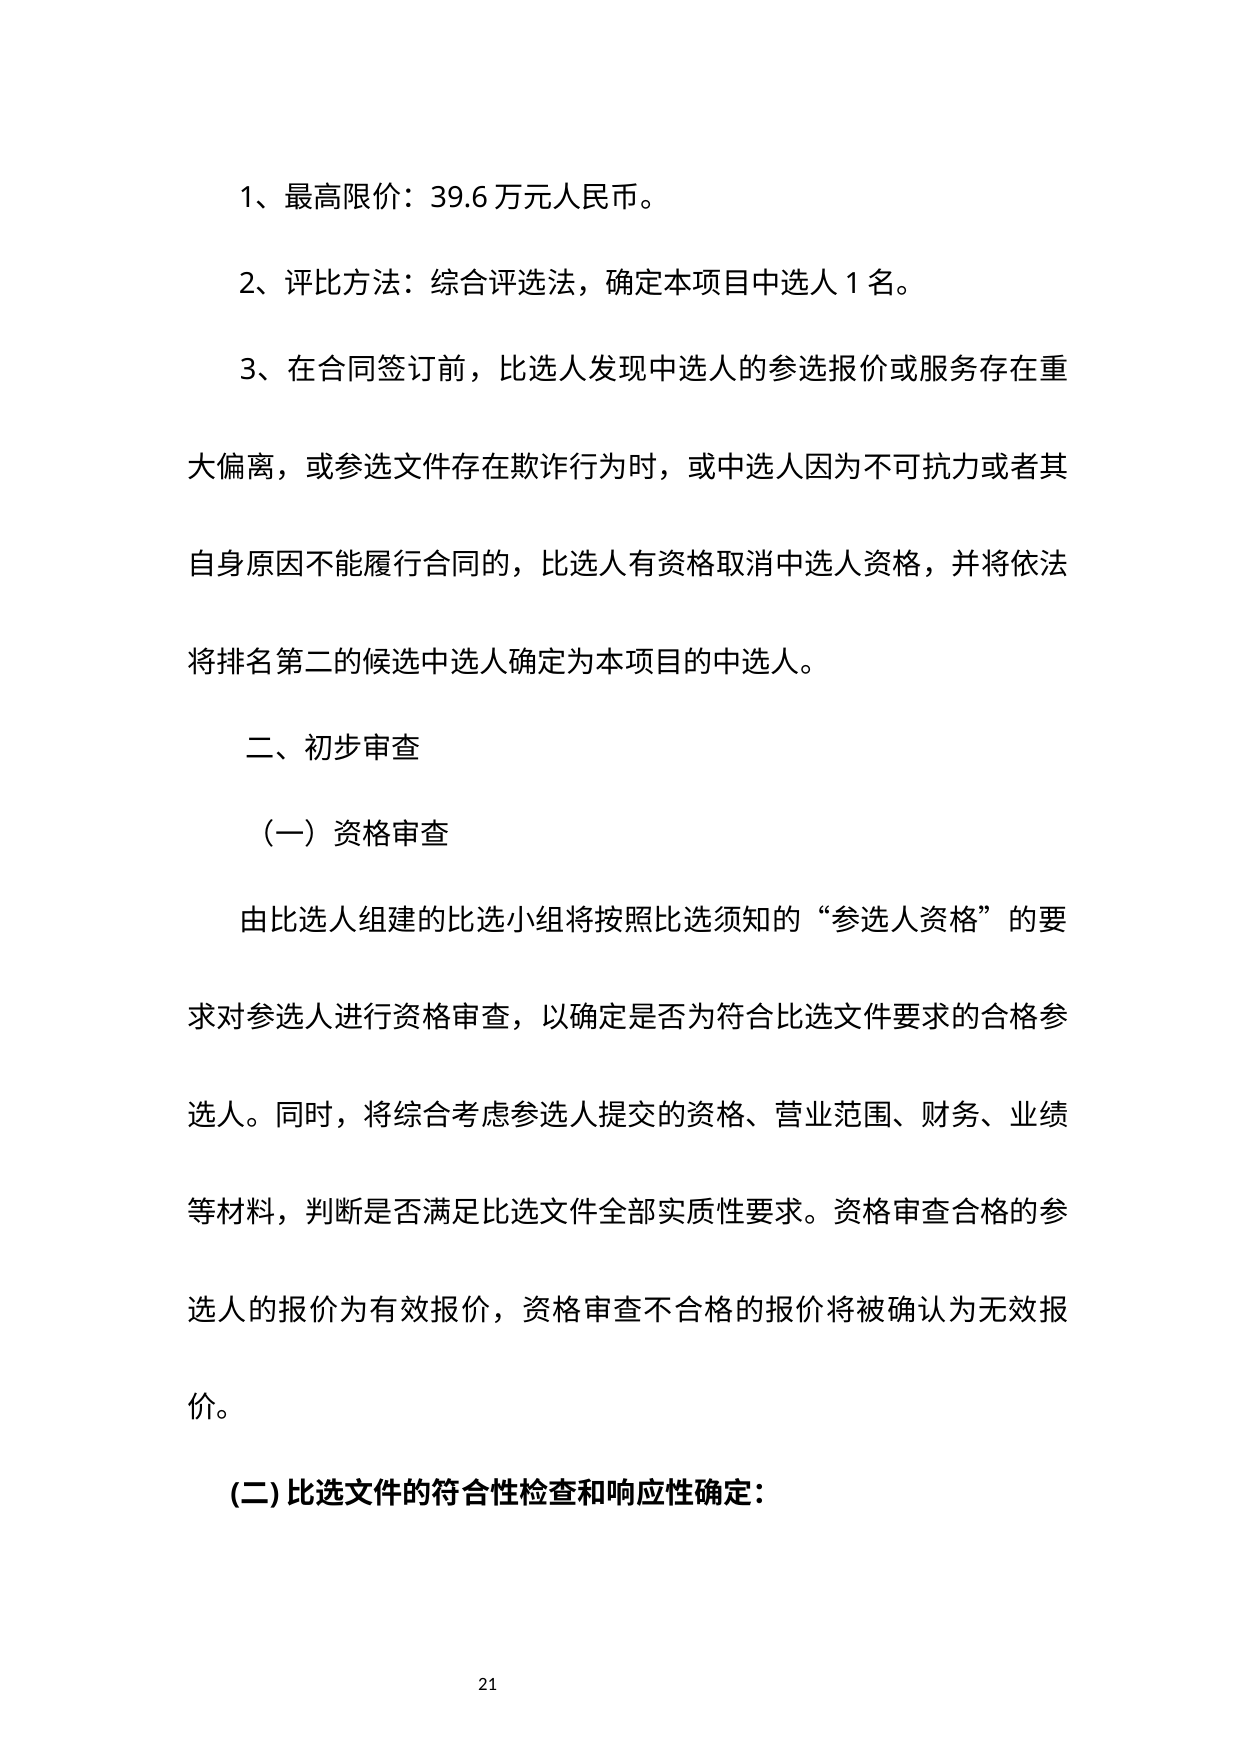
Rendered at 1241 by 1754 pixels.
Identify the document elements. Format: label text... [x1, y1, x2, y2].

text (二) 比选文件的符合性检查和响应性确定： [187, 1459, 1069, 1524]
text 3、在合同签订前，比选人发现中选人的参选报价或服务存在重大偏离，或参选文件存在欺诈行为时，或中选人因为不可抗力或者其自身原因不能履行合同的，比选人有资格取消中选人资格，并将依法将排名第二的候选中选人确定为本项目的中选人。 [187, 334, 1069, 692]
text 2、评比方法：综合评选法，确定本项目中选人1名。 [187, 248, 1069, 313]
list （一）资格审查 [246, 799, 1069, 864]
text 由比选人组建的比选小组将按照比选须知的“参选人资格”的要求对参选人进行资格审查，以确定是否为符合比选文件要求的合格参选人。同时，将综合考虑参选人提交的资格、营业范围、财务、业绩等材料，判断是否满足比选文件全部实质性要求。资格审查合格的参选人的报价为有效报价，资格审查不合格的报价将被确认为无效报价。 [187, 885, 1069, 1438]
text 1、最高限价：39.6万元人民币。 [187, 162, 1069, 227]
list 初步审查 [246, 713, 1069, 778]
